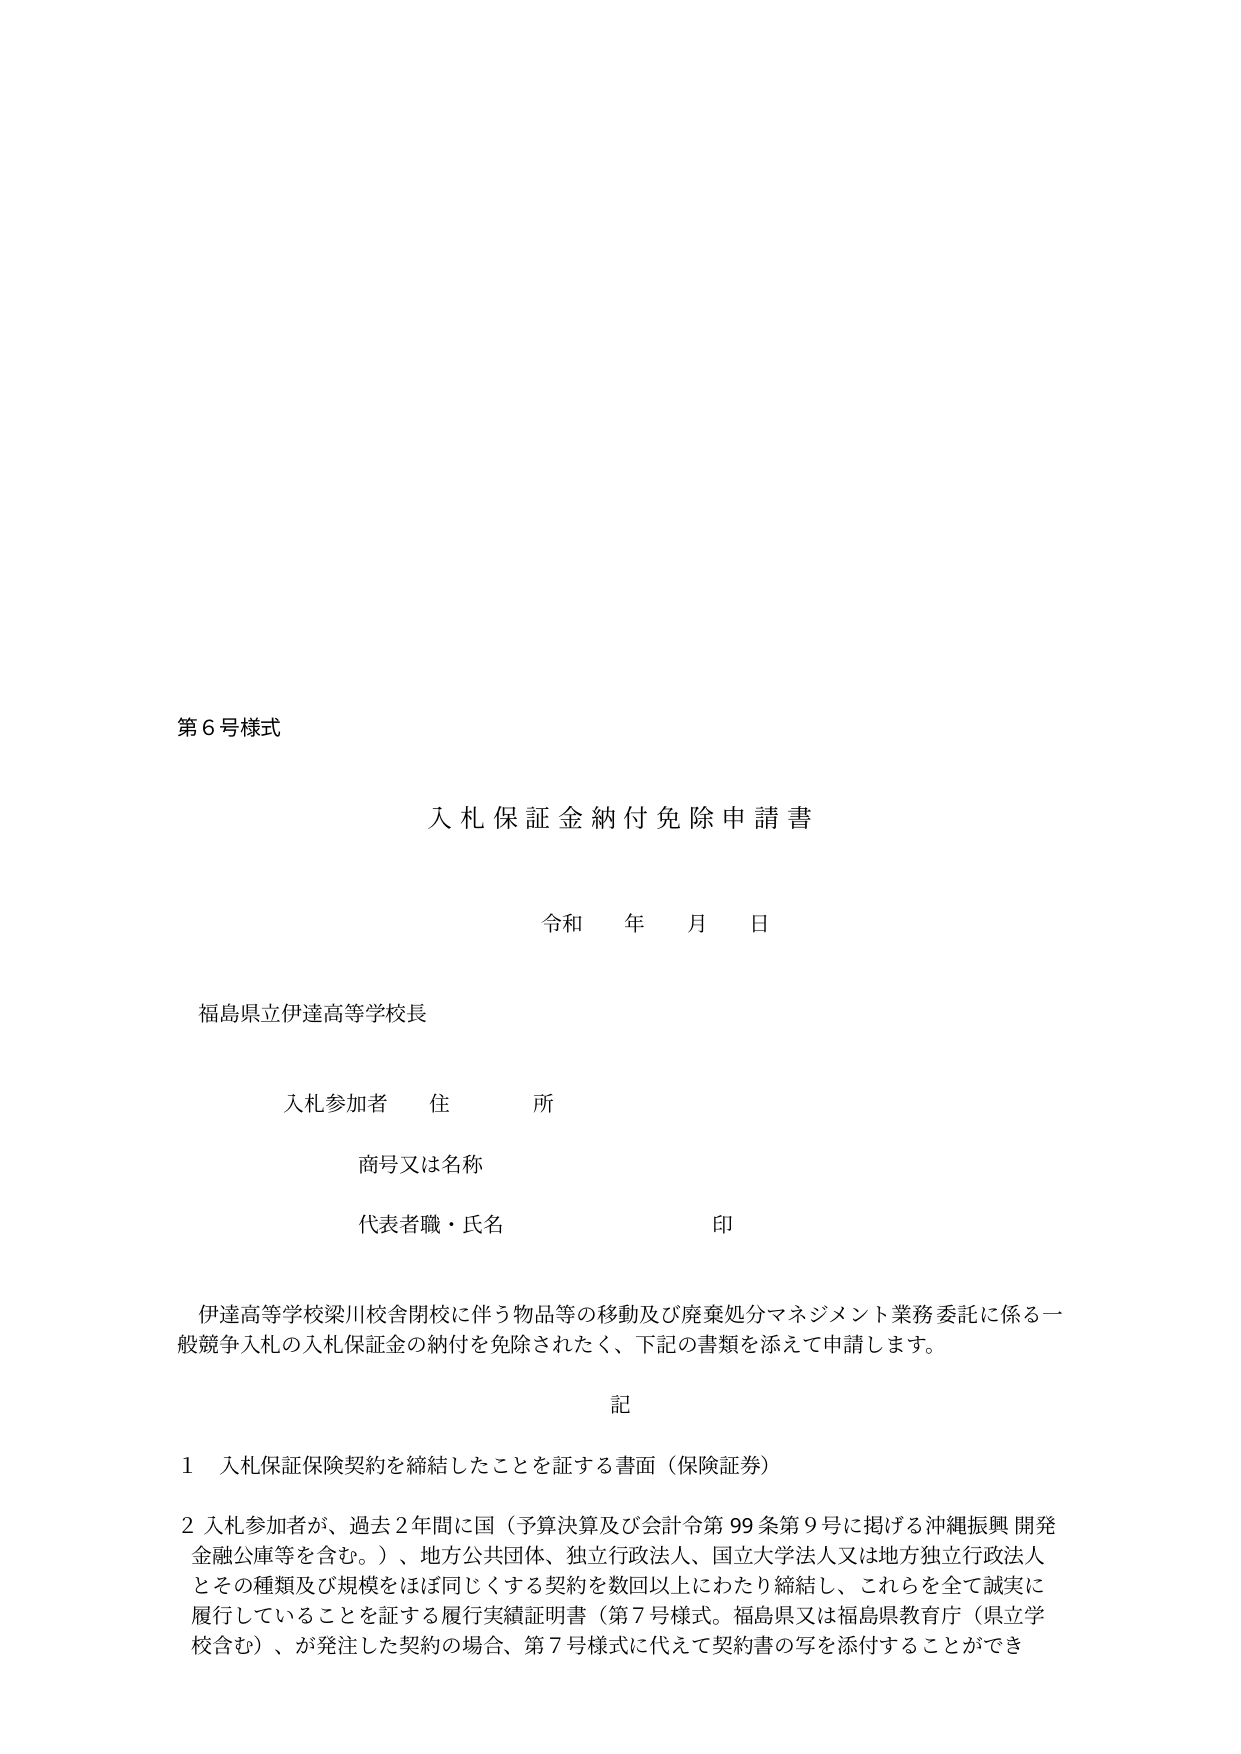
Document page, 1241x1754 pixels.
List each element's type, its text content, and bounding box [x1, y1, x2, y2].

text 商号又は名称 [177, 1148, 1063, 1178]
text 入札保証金納付免除申請書 [177, 787, 1063, 847]
text １ 入札保証保険契約を締結したことを証する書面（保険証券） [177, 1449, 1063, 1479]
text 入札参加者 住 所 [177, 1088, 1063, 1118]
text 伊達高等学校梁川校舎閉校に伴う物品等の移動及び廃棄処分マネジメント業務委託に係る一般競争入札の入札保証金の納付を免除されたく、下記の書類を添えて申請します。 [177, 1298, 1063, 1359]
text 福島県立伊達高等学校長 [177, 997, 1063, 1027]
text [177, 1509, 1063, 1660]
text 代表者職・氏名 印 [177, 1208, 1063, 1238]
text 第６号様式 [177, 696, 1063, 757]
text 記 [177, 1389, 1063, 1419]
text 令和 年 月 日 [177, 907, 1063, 937]
